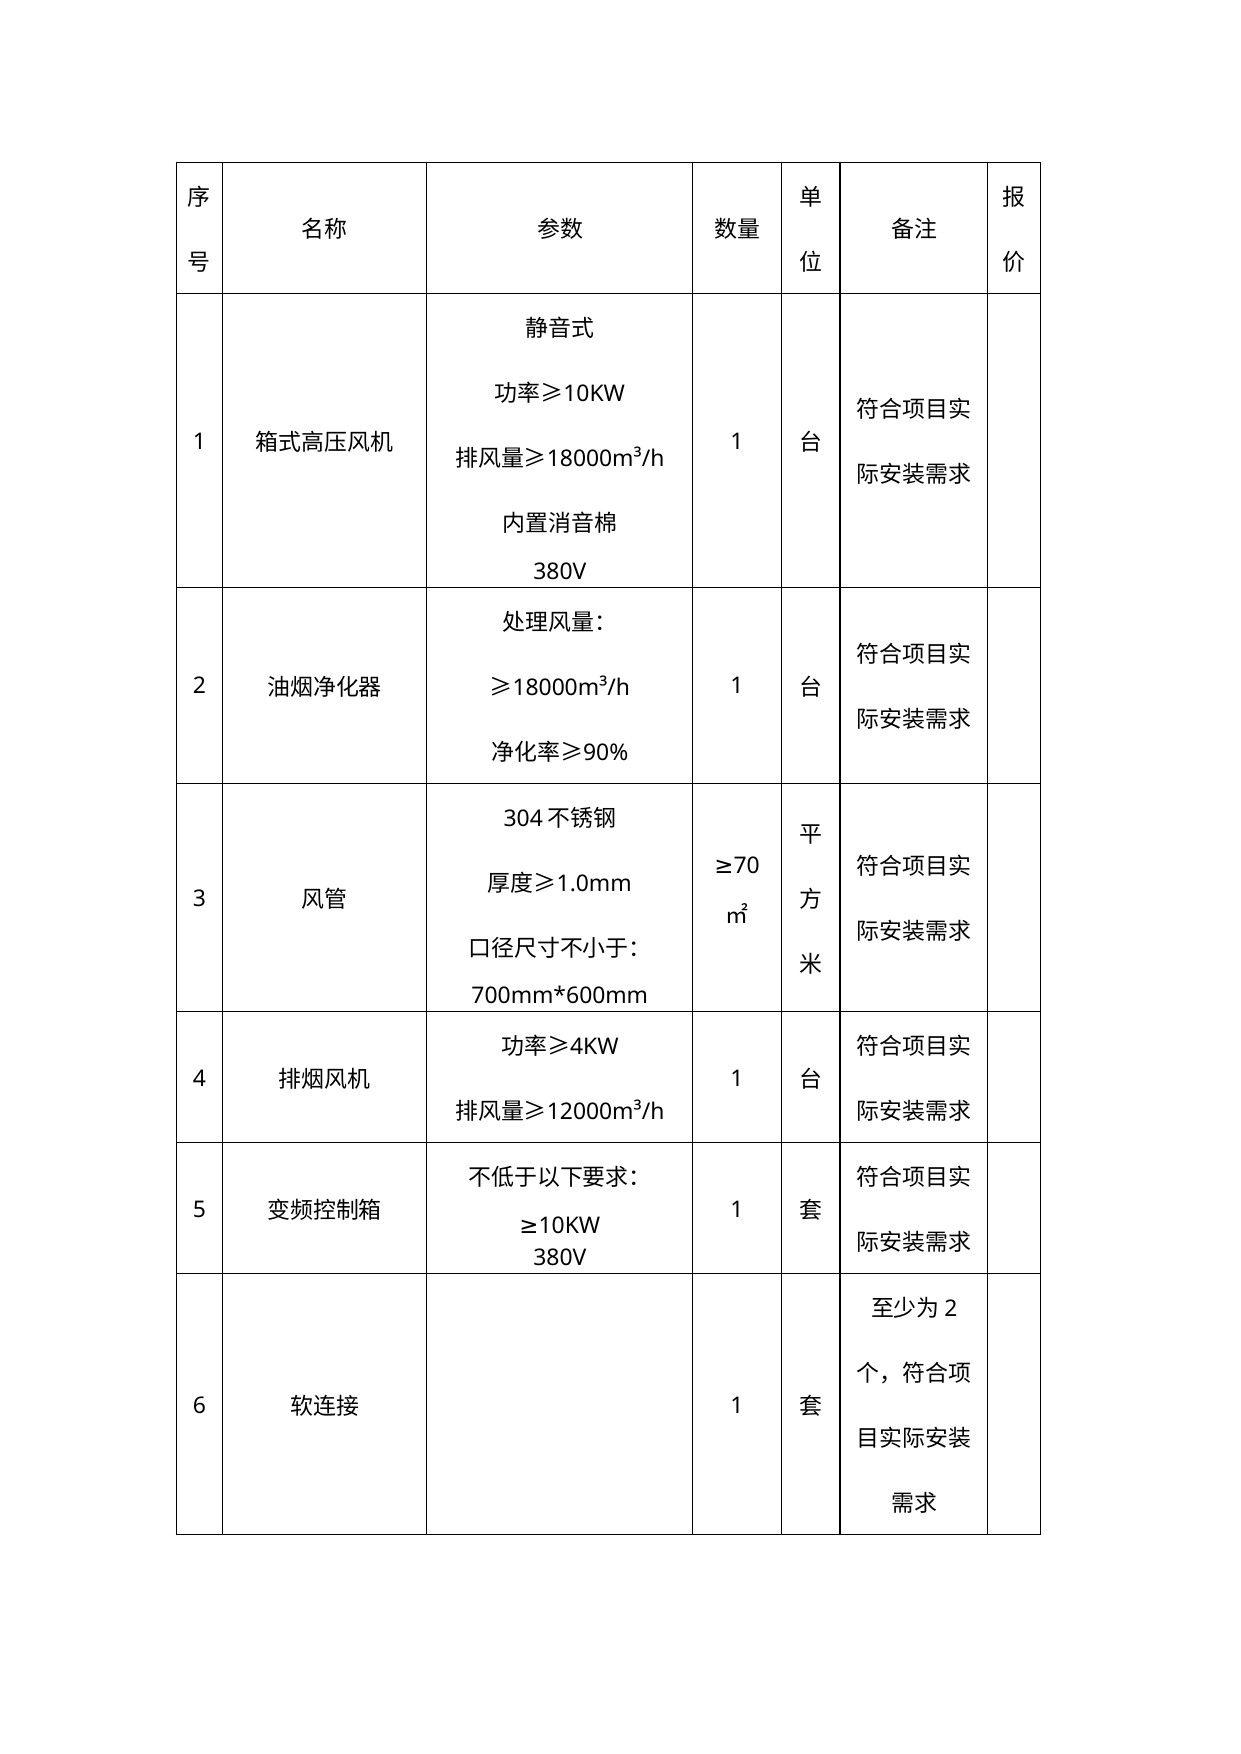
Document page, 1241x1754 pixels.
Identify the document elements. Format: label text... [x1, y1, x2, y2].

table_cell 单位 [782, 163, 839, 293]
table_cell 油烟净化器 [223, 588, 426, 783]
table_cell 套 [782, 1143, 839, 1273]
table_cell [988, 588, 1040, 783]
table_cell 名称 [223, 163, 426, 293]
table_cell 符合项目实际安装需求 [841, 1012, 987, 1142]
table_cell 1 [693, 1274, 781, 1534]
table_cell ≥70㎡ [693, 784, 781, 1011]
table_cell 报价 [988, 163, 1040, 293]
table_cell 处理风量：≥18000m³/h 净化率≥90% [427, 588, 692, 783]
table_cell 不低于以下要求： ≥10KW 380V [427, 1143, 692, 1273]
table_cell 1 [693, 1143, 781, 1273]
table_cell 平方米 [782, 784, 839, 1011]
table_cell 静音式 功率≥10KW 排风量≥18000m³/h 内置消音棉 380V [427, 294, 692, 587]
table_cell 4 [177, 1012, 222, 1142]
table_cell 台 [782, 294, 839, 587]
table_cell 台 [782, 1012, 839, 1142]
table_cell 数量 [693, 163, 781, 293]
table_cell 5 [177, 1143, 222, 1273]
table_cell [988, 1274, 1040, 1534]
table_cell 箱式高压风机 [223, 294, 426, 587]
table_cell [988, 1012, 1040, 1142]
table_cell [988, 294, 1040, 587]
table_cell 套 [782, 1274, 839, 1534]
table_cell 功率≥4KW 排风量≥12000m³/h [427, 1012, 692, 1142]
table_cell 1 [177, 294, 222, 587]
table_cell 1 [693, 294, 781, 587]
table_cell 3 [177, 784, 222, 1011]
table_cell 1 [693, 1012, 781, 1142]
table_cell 排烟风机 [223, 1012, 426, 1142]
table_cell 6 [177, 1274, 222, 1534]
table_cell [988, 1143, 1040, 1273]
table_cell 1 [693, 588, 781, 783]
table_cell 参数 [427, 163, 692, 293]
table_cell 序号 [177, 163, 222, 293]
table_cell 符合项目实际安装需求 [841, 588, 987, 783]
table_cell [988, 784, 1040, 1011]
table_cell 台 [782, 588, 839, 783]
table_cell 符合项目实际安装需求 [841, 784, 987, 1011]
table_cell 变频控制箱 [223, 1143, 426, 1273]
table_cell 304不锈钢 厚度≥1.0mm 口径尺寸不小于：700mm*600mm [427, 784, 692, 1011]
table_cell 备注 [841, 163, 987, 293]
table_cell 至少为2个，符合项目实际安装需求 [841, 1274, 987, 1534]
table_cell 软连接 [223, 1274, 426, 1534]
table_cell 符合项目实际安装需求 [841, 294, 987, 587]
table_cell 符合项目实际安装需求 [841, 1143, 987, 1273]
table_cell 风管 [223, 784, 426, 1011]
table_cell 2 [177, 588, 222, 783]
table_cell [427, 1274, 692, 1534]
